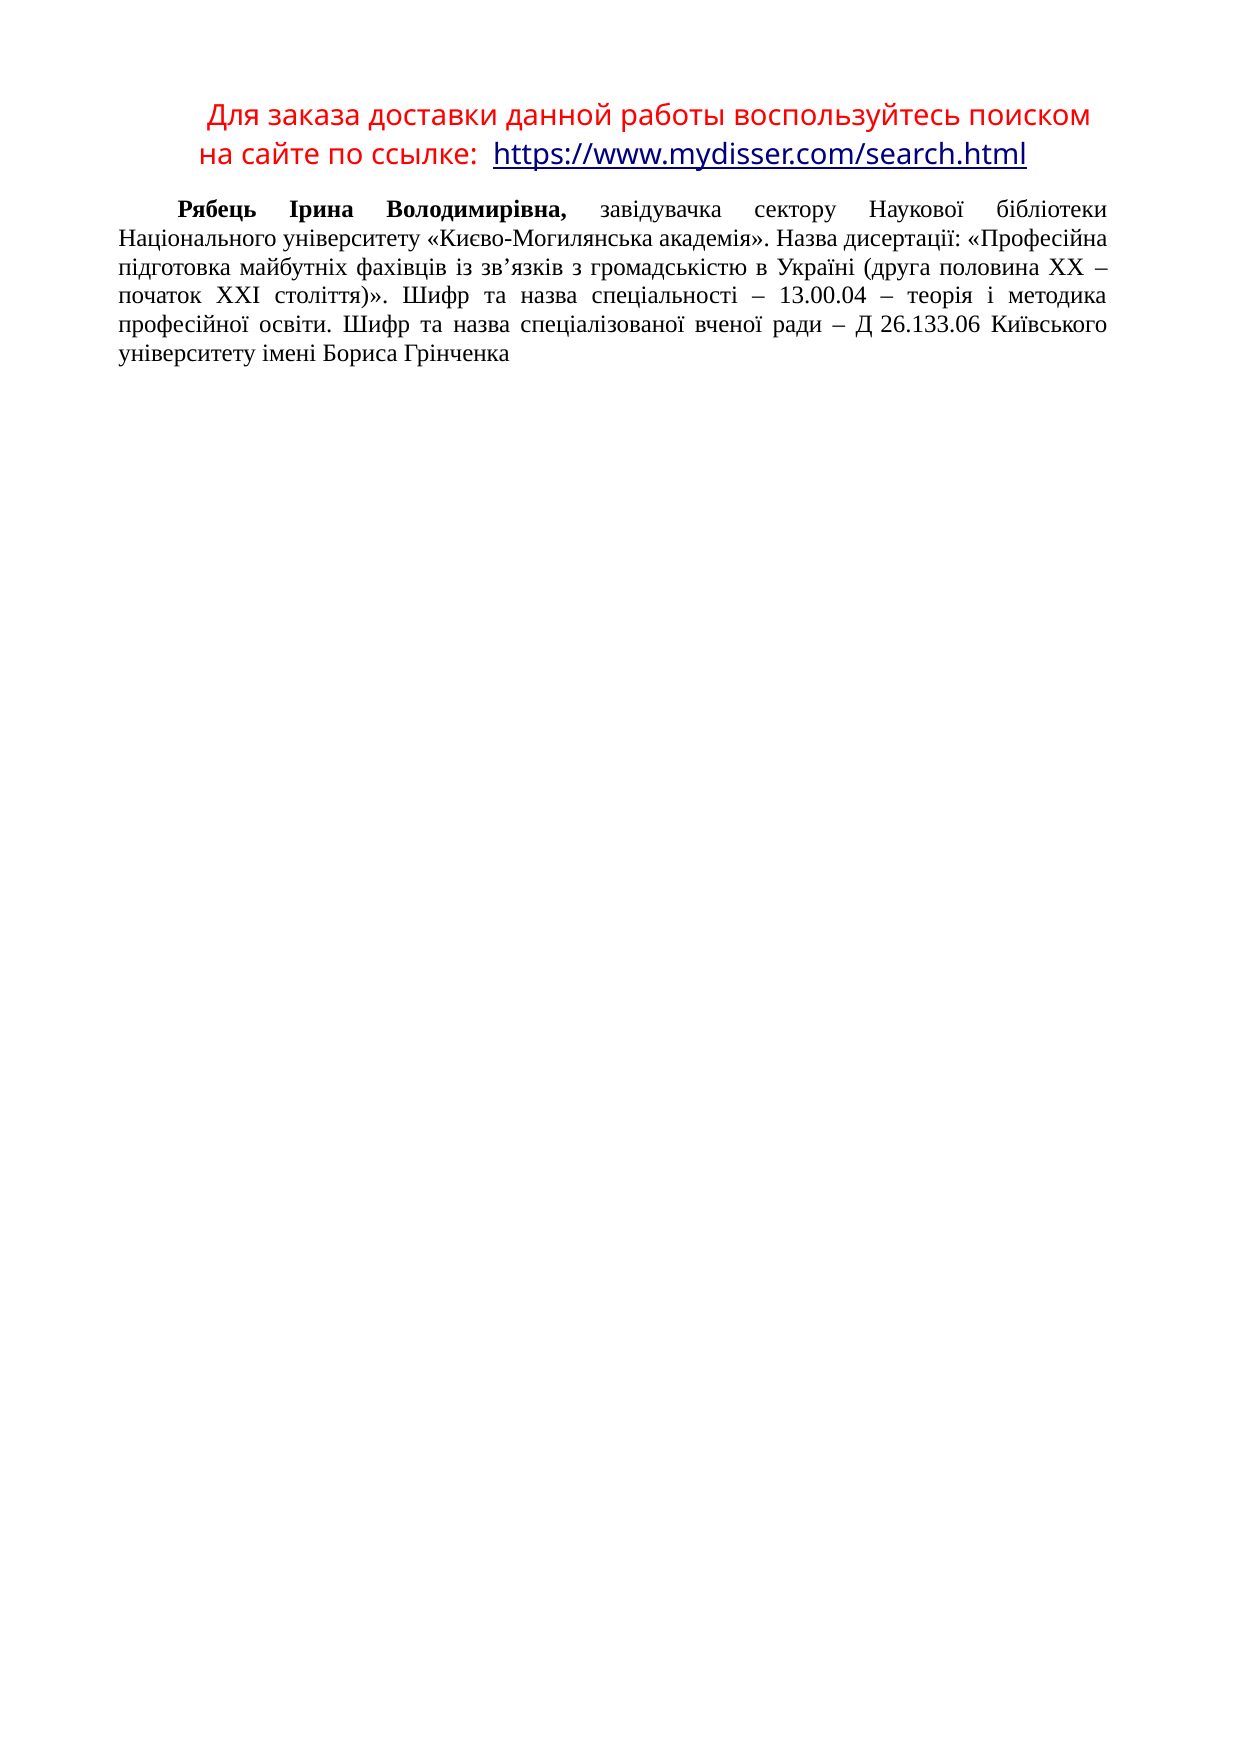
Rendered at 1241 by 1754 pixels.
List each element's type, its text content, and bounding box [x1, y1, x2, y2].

text Рябець Ірина Володимирівна, завідувачка сектору Наукової бібліотеки Національного університету «Києво-Могилянська академія». Назва дисертації: «Професійна підготовка майбутніх фахівців із зв’язків з громадськістю в Україні (друга половина ХХ – початок ХХІ століття)». Шифр та назва спеціальності – 13.00.04 – теорія і методика професійної освіти. Шифр та назва спеціалізованої вченої ради – Д 26.133.06 Київського університету імені Бориса Грінченка [118, 194, 1107, 367]
